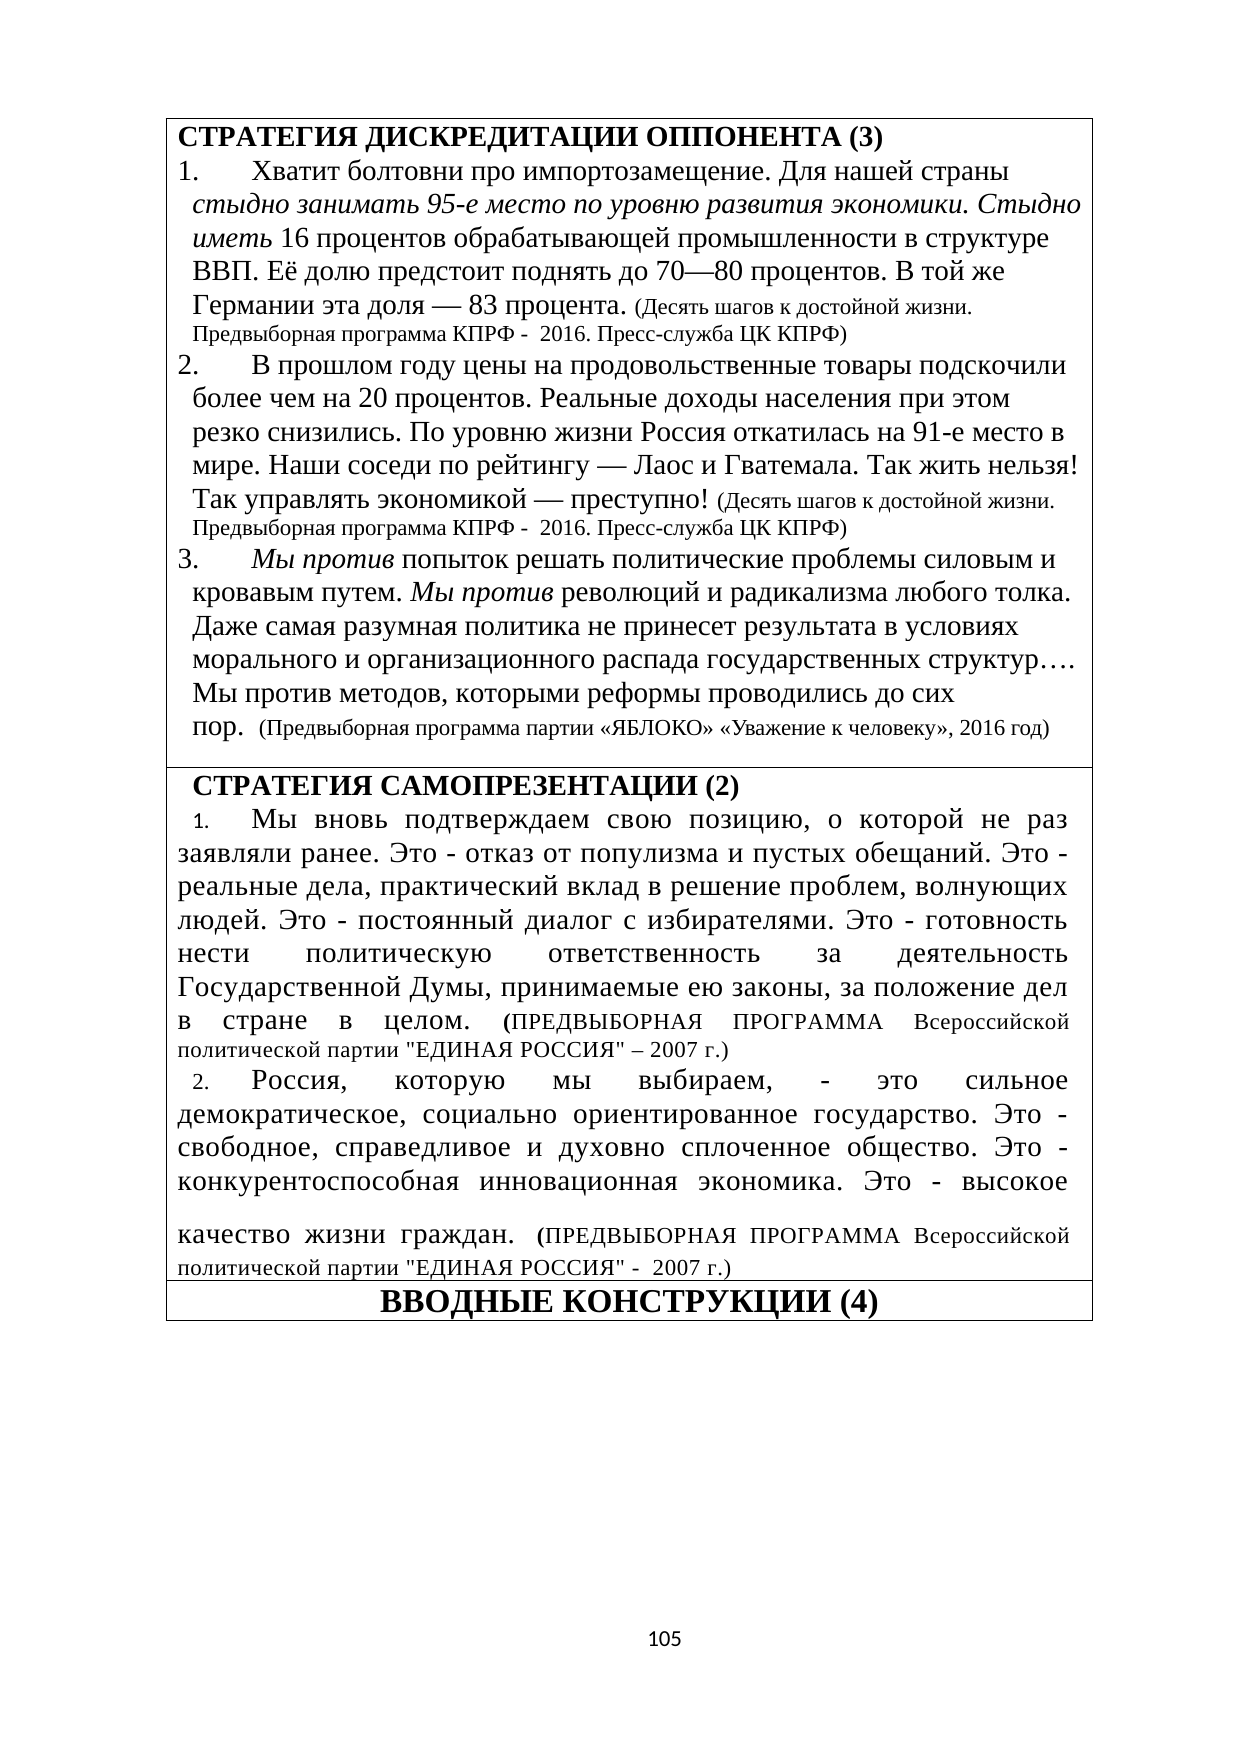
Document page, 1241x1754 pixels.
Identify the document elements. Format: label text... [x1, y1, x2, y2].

table_cell ВВОДНЫЕ КОНСТРУКЦИИ (4) [167, 1281, 1092, 1320]
table_cell СТРАТЕГИЯ ДИСКРЕДИТАЦИИ ОППОНЕНТА (3) Хватит болтовни про импортозамещение. Для нашей страны стыдно занимать 95-е место по уровню развития экономики. Стыдно иметь 16 процентов обрабатывающей промышленности в структуре ВВП. Её долю предстоит поднять до 70—80 процентов. В той же Германии эта доля — 83 процента. (Десять шагов к достойной жизни. Предвыборная программа КПРФ - 2016. Пресс-служба ЦК КПРФ) В прошлом году цены на продовольственные товары подскочили более чем на 20 процентов. Реальные доходы населения при этом резко снизились. По уровню жизни Россия откатилась на 91-е место в мире. Наши соседи по рейтингу — Лаос и Гватемала. Так жить нельзя! Так управлять экономикой — преступно! (Десять шагов к достойной жизни. Предвыборная программа КПРФ - 2016. Пресс-служба ЦК КПРФ) Мы против попыток решать политические проблемы силовым и кровавым путем. Мы против революций и радикализма любого толка. Даже самая разумная политика не принесет результата в условиях морального и организационного распада государственных структур…. Мы против методов, которыми реформы проводились до сих пор. (Предвыборная программа партии «ЯБЛОКО» «Уважение к человеку», 2016 год) [167, 119, 1092, 767]
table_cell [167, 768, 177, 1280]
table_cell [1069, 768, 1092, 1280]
